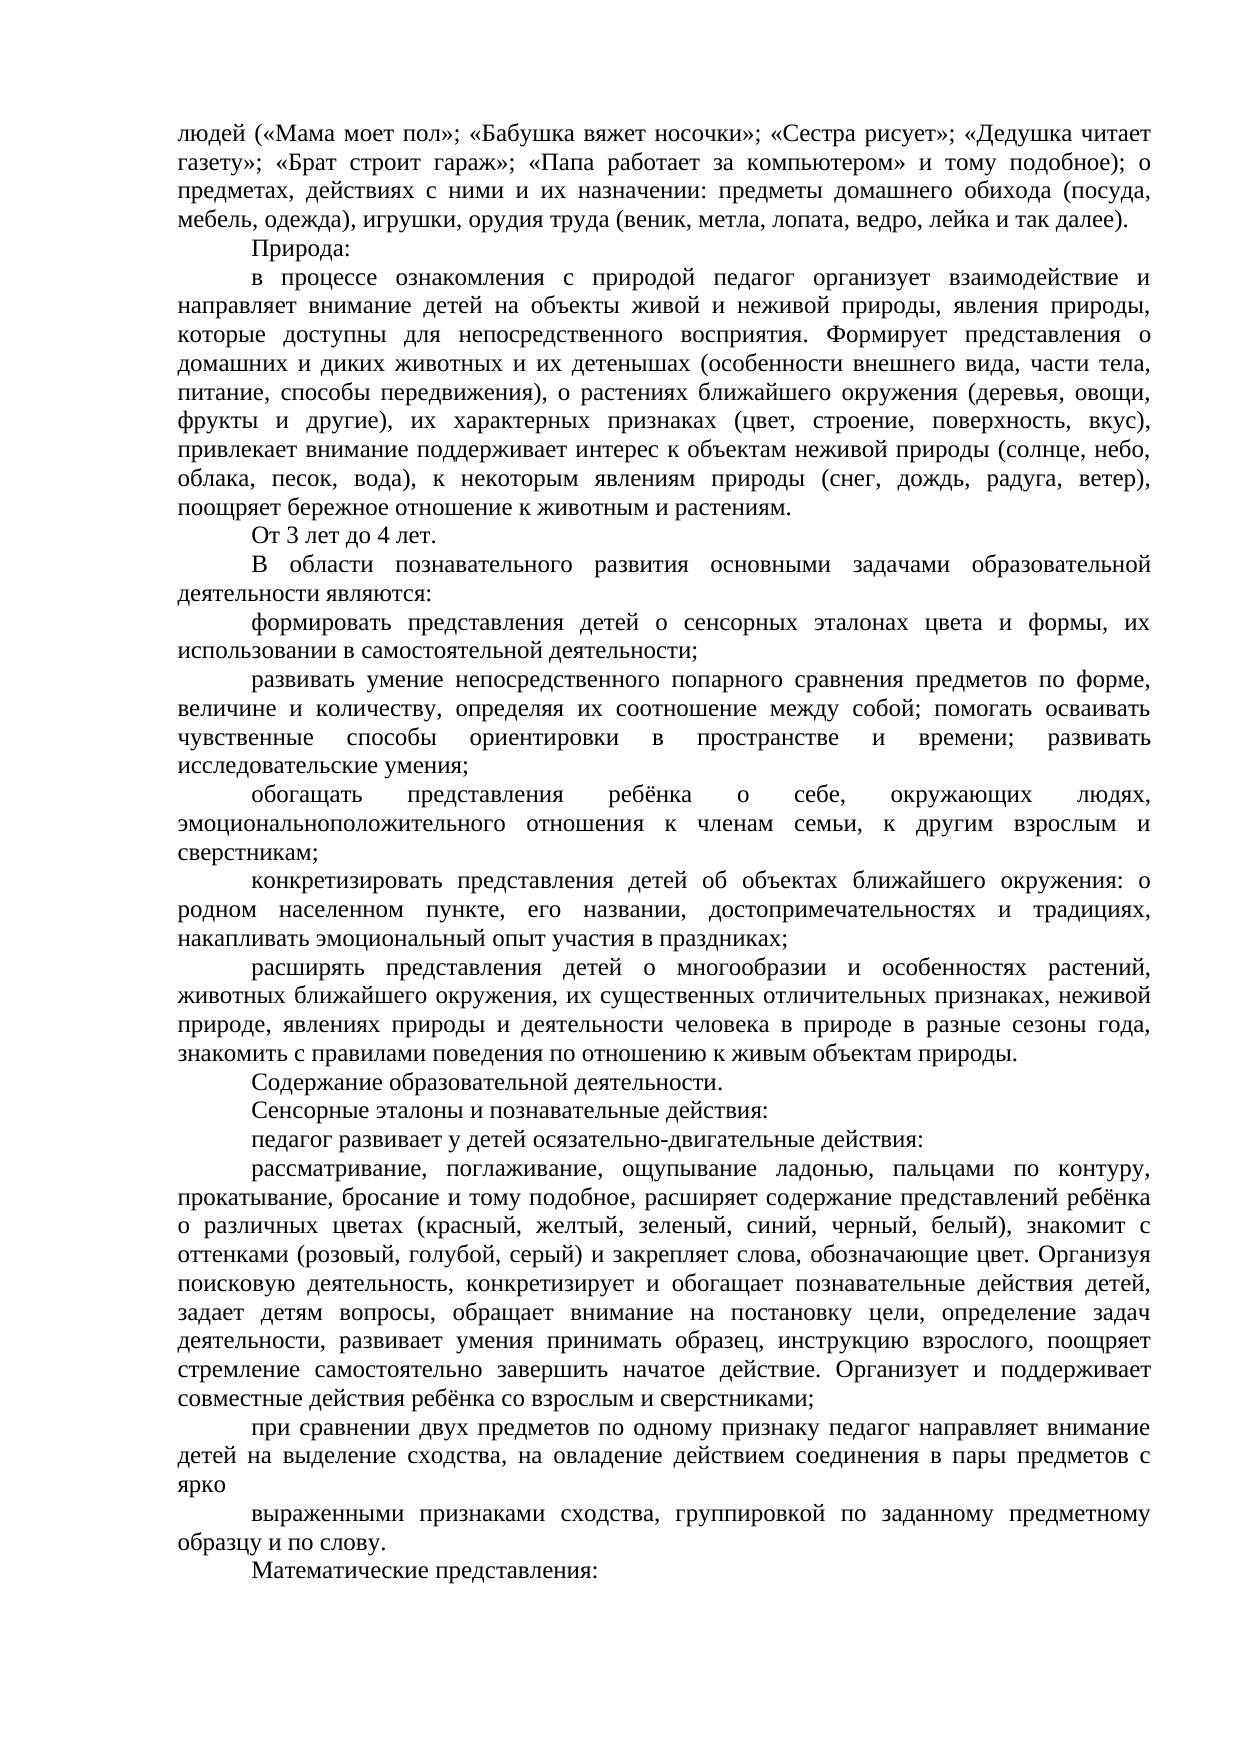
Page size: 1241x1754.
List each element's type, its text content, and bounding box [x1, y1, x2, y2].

text Природа: [177, 233, 1152, 262]
text при сравнении двух предметов по одному признаку педагог направляет внимание детей на выделение сходства, на овладение действием соединения в пары предметов с ярко [177, 1412, 1152, 1498]
text Содержание образовательной деятельности. [177, 1067, 1152, 1096]
text Математические представления: [177, 1556, 1152, 1584]
text выраженными признаками сходства, группировкой по заданному предметному образцу и по слову. [177, 1498, 1152, 1556]
text в процессе ознакомления с природой педагог организует взаимодействие и направляет внимание детей на объекты живой и неживой природы, явления природы, которые доступны для непосредственного восприятия. Формирует представления о домашних и диких животных и их детенышах (особенности внешнего вида, части тела, питание, способы передвижения), о растениях ближайшего окружения (деревья, овощи, фрукты и другие), их характерных признаках (цвет, строение, поверхность, вкус), привлекает внимание поддерживает интерес к объектам неживой природы (солнце, небо, облака, песок, вода), к некоторым явлениям природы (снег, дождь, радуга, ветер), поощряет бережное отношение к животным и растениям. [177, 262, 1152, 521]
text рассматривание, поглаживание, ощупывание ладонью, пальцами по контуру, прокатывание, бросание и тому подобное, расширяет содержание представлений ребёнка о различных цветах (красный, желтый, зеленый, синий, черный, белый), знакомит с оттенками (розовый, голубой, серый) и закрепляет слова, обозначающие цвет. Организуя поисковую деятельность, конкретизирует и обогащает познавательные действия детей, задает детям вопросы, обращает внимание на постановку цели, определение задач деятельности, развивает умения принимать образец, инструкцию взрослого, поощряет стремление самостоятельно завершить начатое действие. Организует и поддерживает совместные действия ребёнка со взрослым и сверстниками; [177, 1153, 1152, 1412]
text развивать умение непосредственного попарного сравнения предметов по форме, величине и количеству, определяя их соотношение между собой; помогать осваивать чувственные способы ориентировки в пространстве и времени; развивать исследовательские умения; [177, 664, 1152, 779]
text Сенсорные эталоны и познавательные действия: [177, 1096, 1152, 1124]
text конкретизировать представления детей об объектах ближайшего окружения: о родном населенном пункте, его названии, достопримечательностях и традициях, накапливать эмоциональный опыт участия в праздниках; [177, 866, 1152, 952]
text От 3 лет до 4 лет. [177, 521, 1152, 549]
text формировать представления детей о сенсорных эталонах цвета и формы, их использовании в самостоятельной деятельности; [177, 607, 1152, 664]
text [177, 118, 1152, 233]
text педагог развивает у детей осязательно-двигательные действия: [177, 1124, 1152, 1153]
text расширять представления детей о многообразии и особенностях растений, животных ближайшего окружения, их существенных отличительных признаках, неживой природе, явлениях природы и деятельности человека в природе в разные сезоны года, знакомить с правилами поведения по отношению к живым объектам природы. [177, 952, 1152, 1067]
text обогащать представления ребёнка о себе, окружающих людях, эмоциональноположительного отношения к членам семьи, к другим взрослым и сверстникам; [177, 779, 1152, 866]
text В области познавательного развития основными задачами образовательной деятельности являются: [177, 549, 1152, 607]
